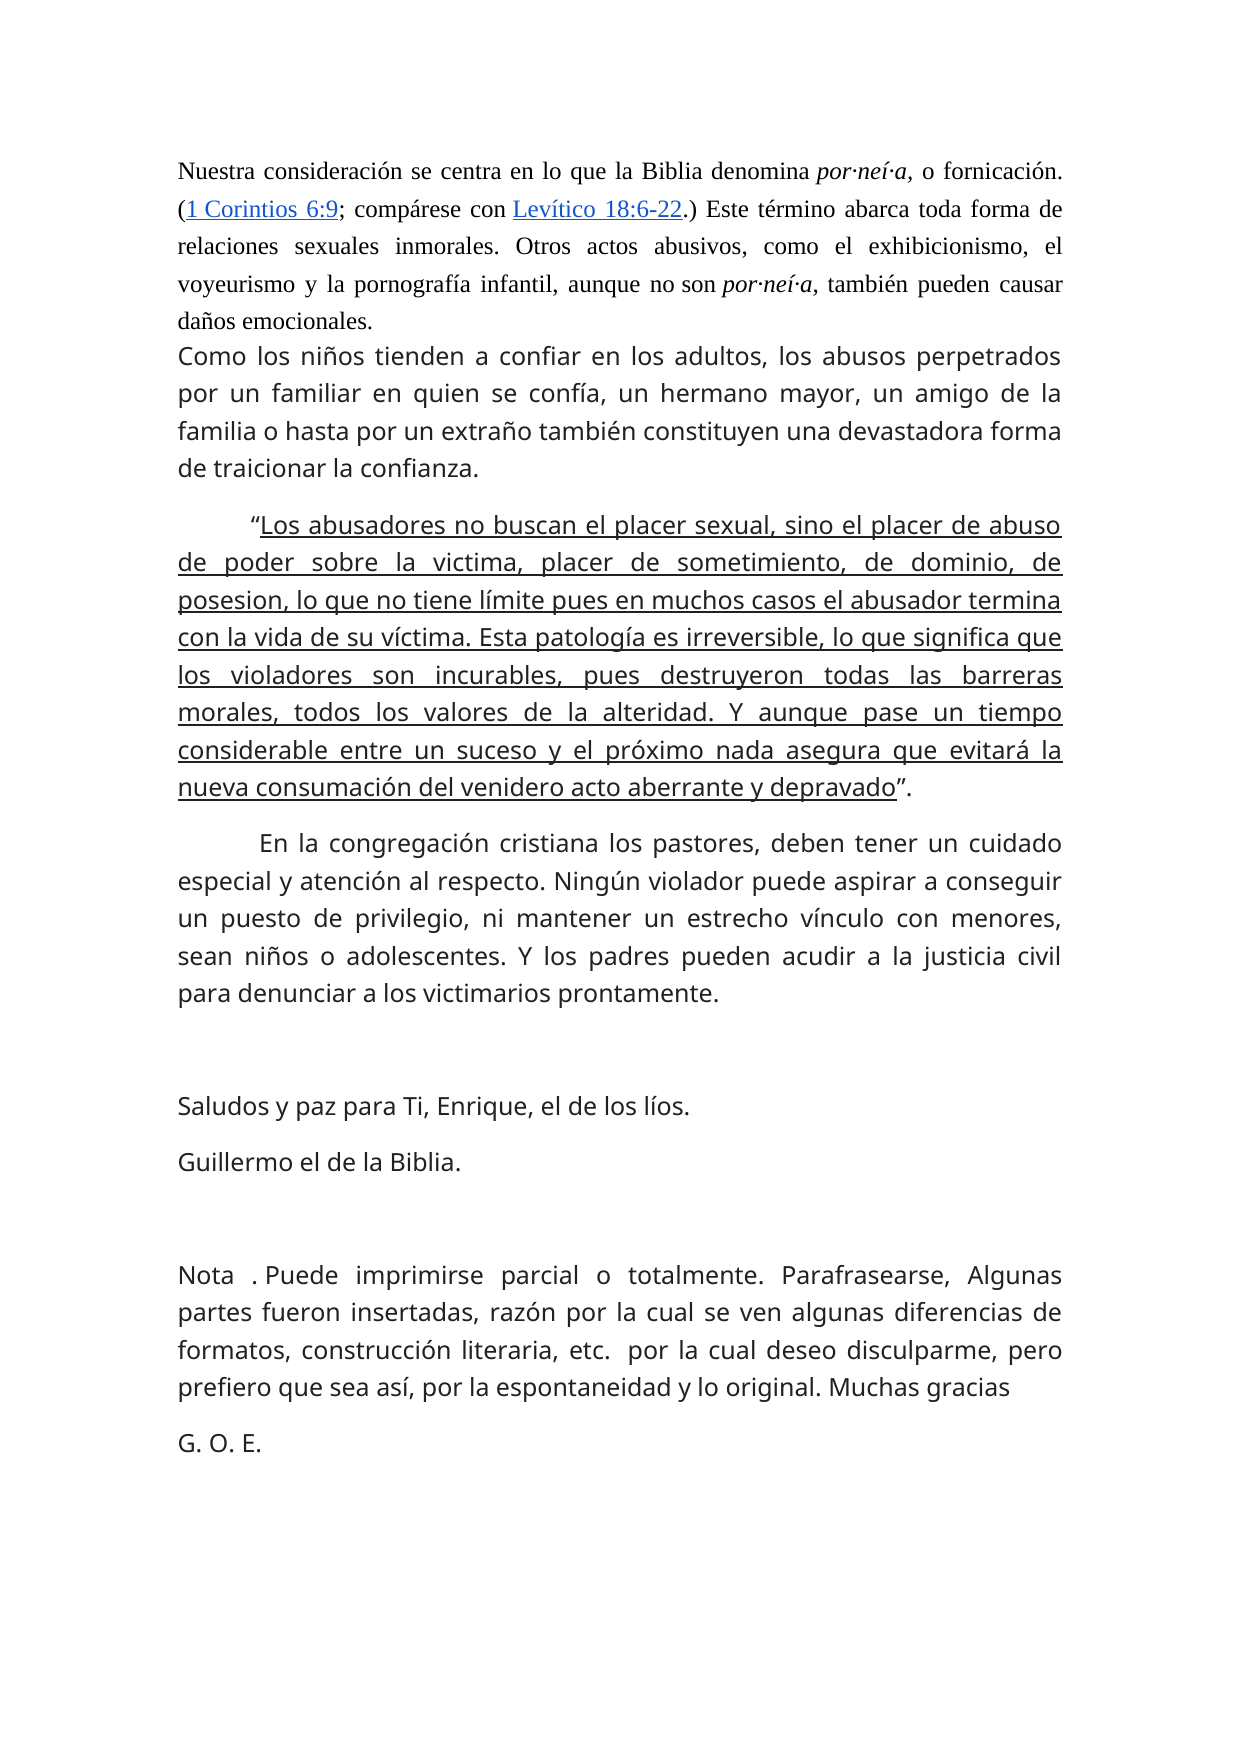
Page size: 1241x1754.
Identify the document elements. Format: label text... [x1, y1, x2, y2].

text “Los abusadores no buscan el placer sexual, sino el placer de abuso de poder sobre la victima, placer de sometimiento, de dominio, de posesion, lo que no tiene límite pues en muchos casos el abusador termina con la vida de su víctima. Esta patología es irreversible, lo que significa que los violadores son incurables, pues destruyeron todas las barreras morales, todos los valores de la alteridad. Y aunque pase un tiempo considerable entre un suceso y el próximo nada asegura que evitará la nueva consumación del venidero acto aberrante y depravado”. [177, 504, 1063, 574]
text “Los abusadores no buscan el placer sexual, sino el placer de abuso de poder sobre la victima, placer de sometimiento, de dominio, de posesion, lo que no tiene límite pues en muchos casos el abusador termina con la vida de su víctima. Esta patología es irreversible, lo que significa que los violadores son incurables, pues destruyeron todas las barreras morales, todos los valores de la alteridad. Y aunque pase un tiempo considerable entre un suceso y el próximo nada asegura que evitará la nueva consumación del venidero acto aberrante y depravado”. [177, 575, 1063, 649]
text “Los abusadores no buscan el placer sexual, sino el placer de abuso de poder sobre la victima, placer de sometimiento, de dominio, de posesion, lo que no tiene límite pues en muchos casos el abusador termina con la vida de su víctima. Esta patología es irreversible, lo que significa que los violadores son incurables, pues destruyeron todas las barreras morales, todos los valores de la alteridad. Y aunque pase un tiempo considerable entre un suceso y el próximo nada asegura que evitará la nueva consumación del venidero acto aberrante y depravado”. [177, 762, 1063, 804]
text Guillermo el de la Biblia. [177, 1141, 1063, 1179]
text Nota . Puede imprimirse parcial o totalmente. Parafrasearse, Algunas partes fueron insertadas, razón por la cual se ven algunas diferencias de formatos, construcción literaria, etc. por la cual deseo disculparme, pero prefiero que sea así, por la espontaneidad y lo original. Muchas gracias [177, 1254, 1063, 1404]
text Como los niños tienden a confiar en los adultos, los abusos perpetrados por un familiar en quien se confía, un hermano mayor, un amigo de la familia o hasta por un extraño también constituyen una devastadora forma de traicionar la confianza. [177, 335, 1063, 485]
text Nuestra consideración se centra en lo que la Biblia denomina por·neí·a, o fornicación. (1 Corintios 6:9; compárese con Levítico 18:6-22.) Este término abarca toda forma de relaciones sexuales inmorales. Otros actos abusivos, como el exhibicionismo, el voyeurismo y la pornografía infantil, aunque no son por·neí·a, también pueden causar daños emocionales. [177, 148, 1063, 335]
text Saludos y paz para Ti, Enrique, el de los líos. [177, 1085, 1063, 1123]
text G. O. E. [177, 1423, 1063, 1460]
text En la congregación cristiana los pastores, deben tener un cuidado especial y atención al respecto. Ningún violador puede aspirar a conseguir un puesto de privilegio, ni mantener un estrecho vínculo con menores, sean niños o adolescentes. Y los padres pueden acudir a la justicia civil para denunciar a los victimarios prontamente. [177, 823, 1063, 1010]
